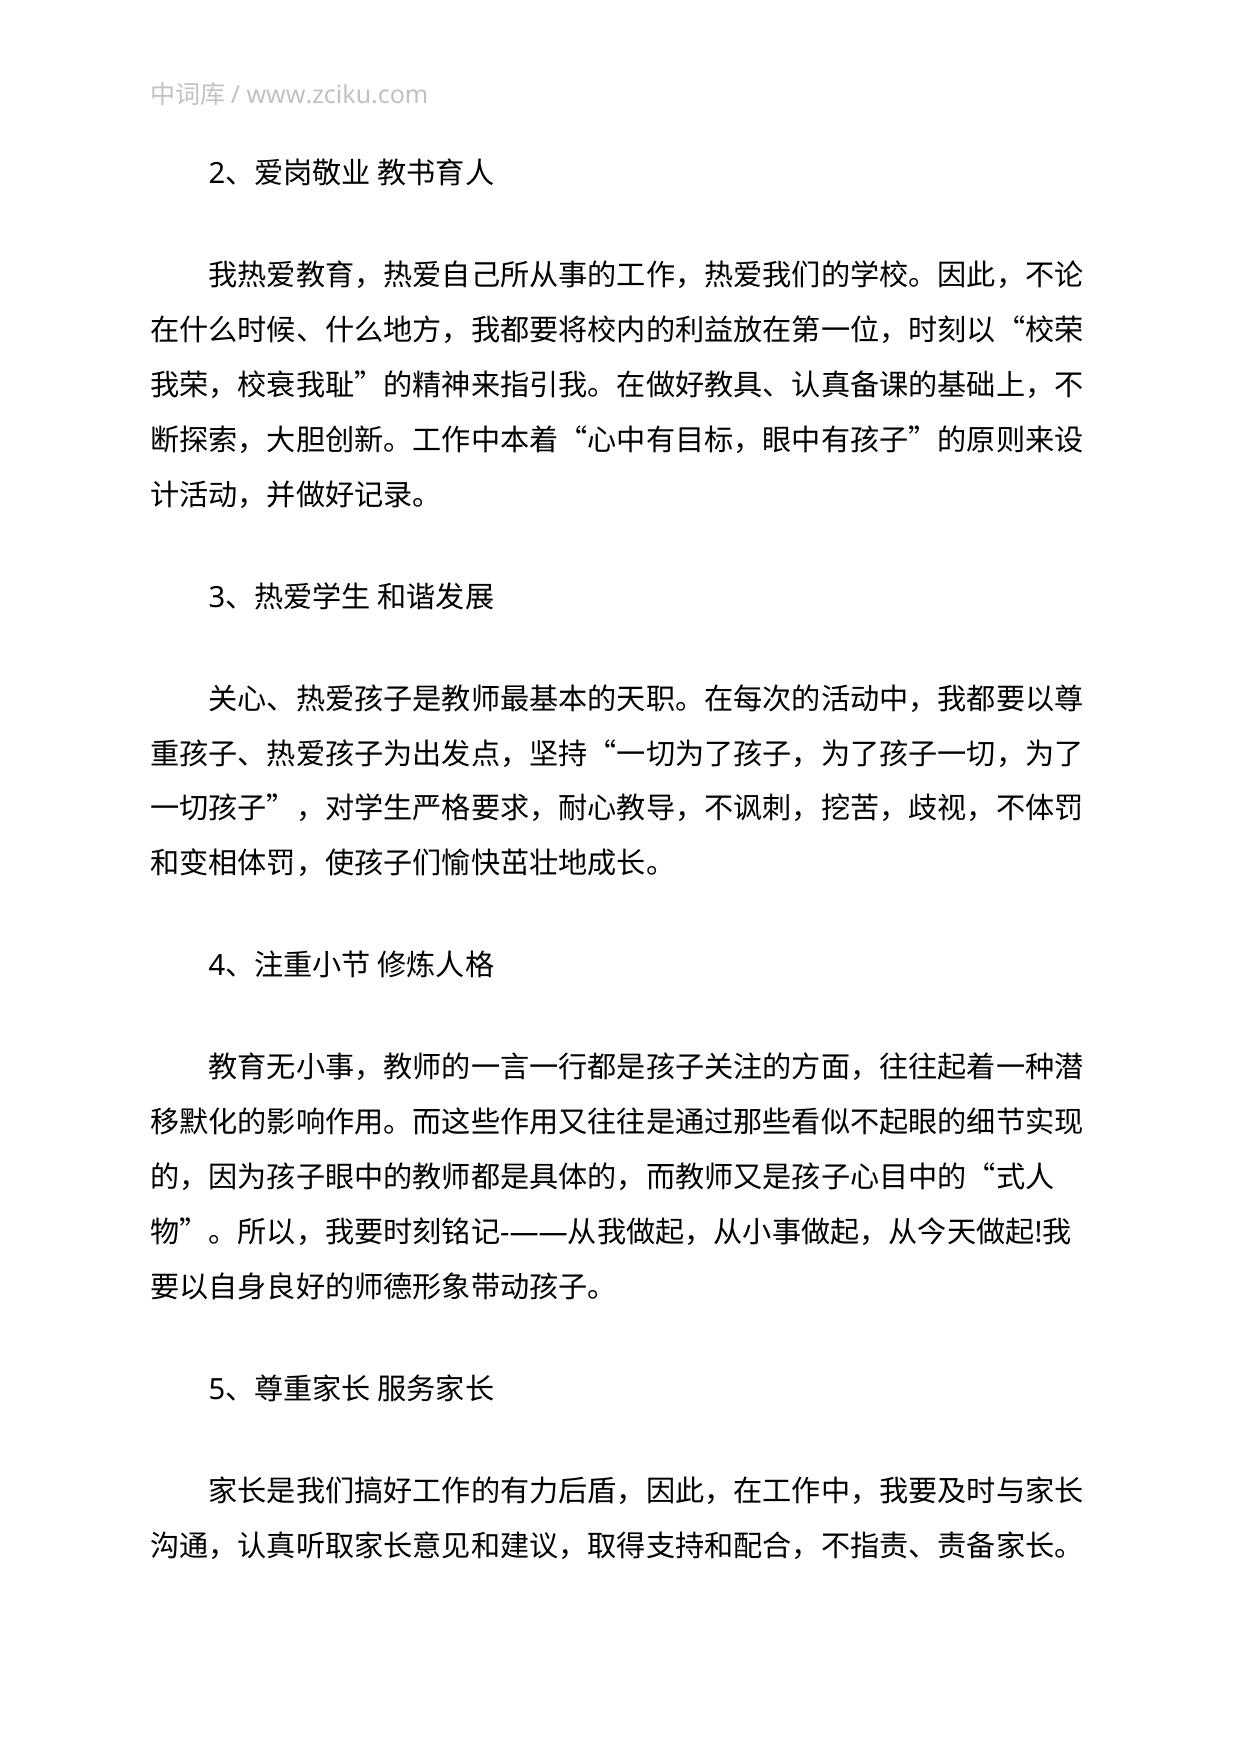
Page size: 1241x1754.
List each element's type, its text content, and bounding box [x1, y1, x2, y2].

text 关心、热爱孩子是教师最基本的天职。在每次的活动中，我都要以尊重孩子、热爱孩子为出发点，坚持“一切为了孩子，为了孩子一切，为了一切孩子”，对学生严格要求，耐心教导，不讽刺，挖苦，歧视，不体罚和变相体罚，使孩子们愉快茁壮地成长。 [150, 675, 1090, 882]
text 5、尊重家长 服务家长 [150, 1365, 1090, 1408]
text 教育无小事，教师的一言一行都是孩子关注的方面，往往起着一种潜移默化的影响作用。而这些作用又往往是通过那些看似不起眼的细节实现的，因为孩子眼中的教师都是具体的，而教师又是孩子心目中的“式人物”。所以，我要时刻铭记-——从我做起，从小事做起，从今天做起!我要以自身良好的师德形象带动孩子。 [150, 1044, 1090, 1306]
text 4、注重小节 修炼人格 [150, 942, 1090, 984]
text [150, 1467, 1090, 1564]
text 2、爱岗敬业 教书育人 [150, 150, 1090, 192]
text 我热爱教育，热爱自己所从事的工作，热爱我们的学校。因此，不论在什么时候、什么地方，我都要将校内的利益放在第一位，时刻以“校荣我荣，校衰我耻”的精神来指引我。在做好教具、认真备课的基础上，不断探索，大胆创新。工作中本着“心中有目标，眼中有孩子”的原则来设计活动，并做好记录。 [150, 252, 1090, 514]
text 3、热爱学生 和谐发展 [150, 573, 1090, 616]
